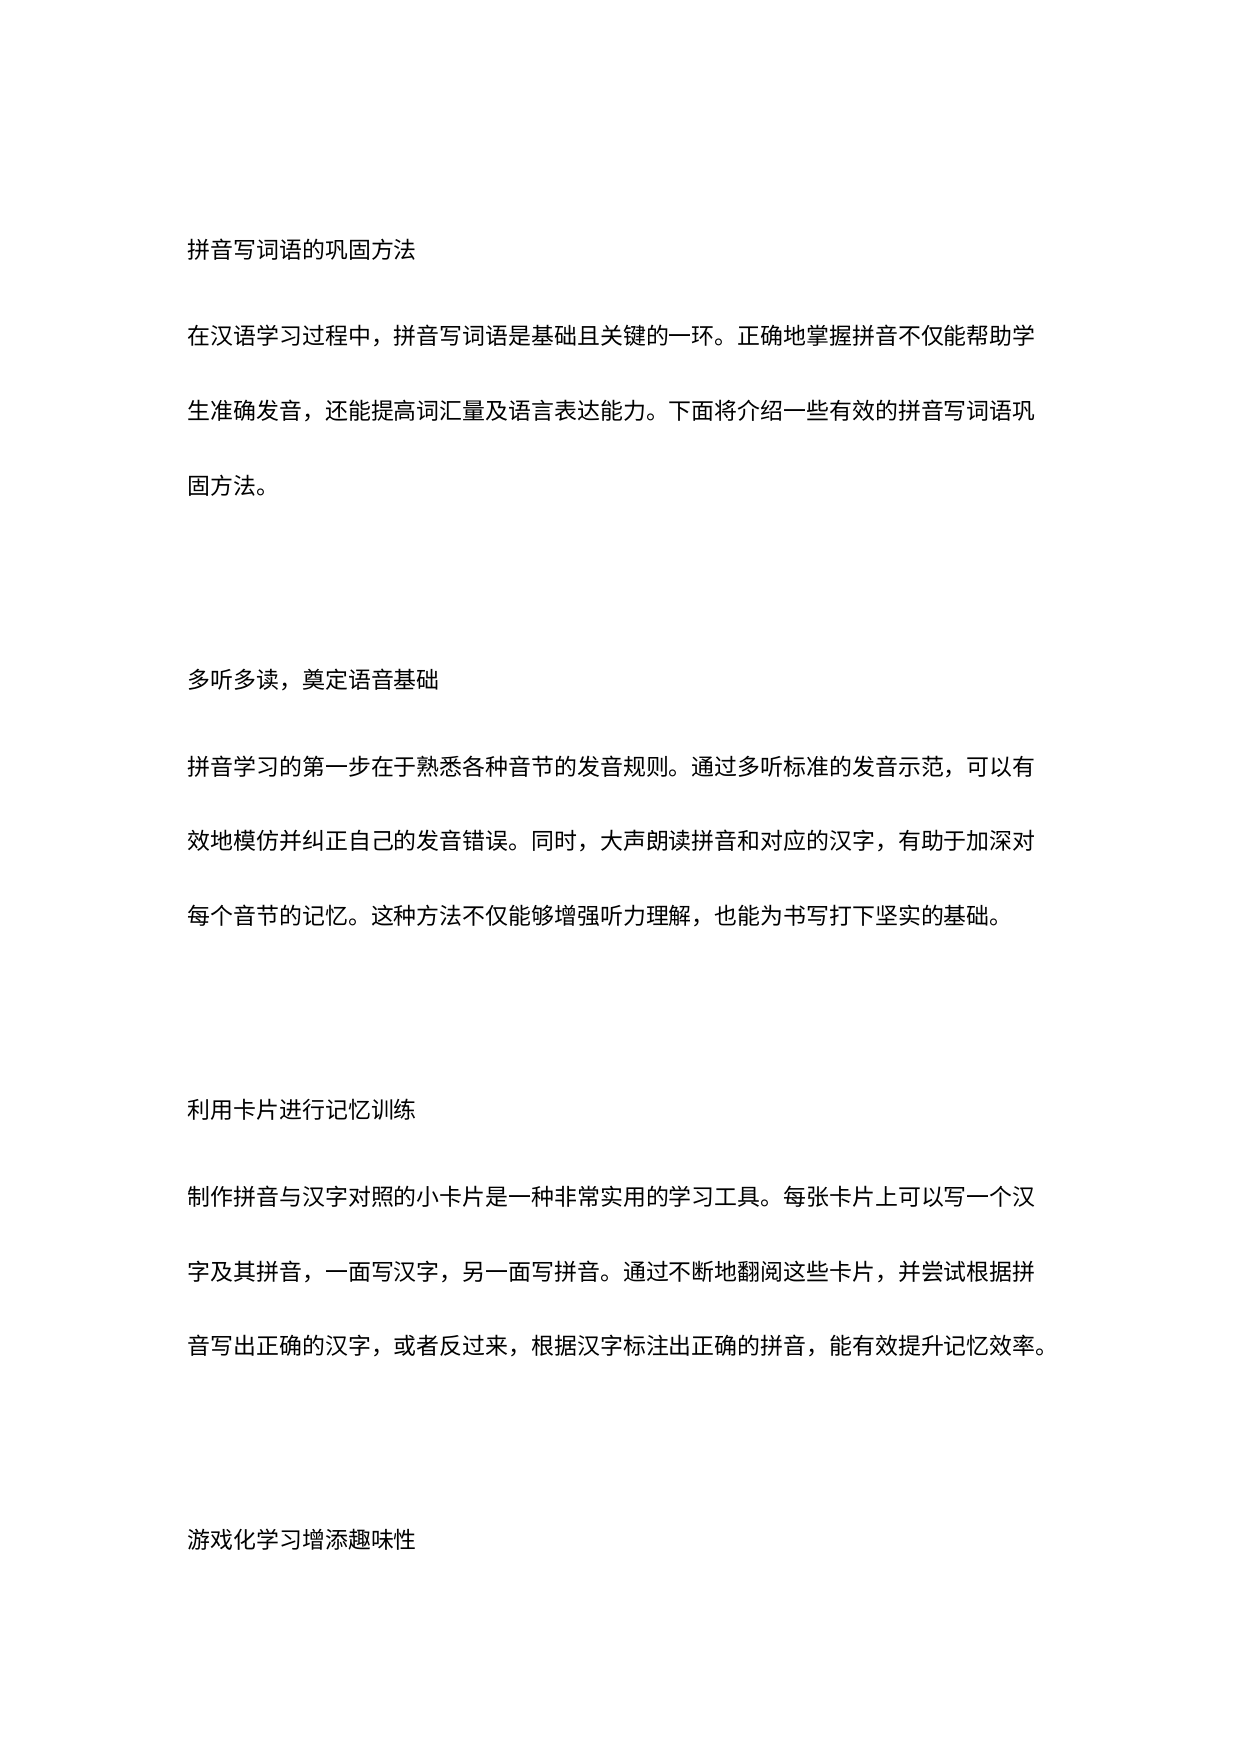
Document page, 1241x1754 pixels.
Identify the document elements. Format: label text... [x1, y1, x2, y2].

text 多听多读，奠定语音基础 [187, 646, 1053, 711]
text 拼音学习的第一步在于熟悉各种音节的发音规则。通过多听标准的发音示范，可以有效地模仿并纠正自己的发音错误。同时，大声朗读拼音和对应的汉字，有助于加深对每个音节的记忆。这种方法不仅能够增强听力理解，也能为书写打下坚实的基础。 [187, 733, 1053, 947]
text 拼音写词语的巩固方法 [187, 216, 1053, 281]
text 在汉语学习过程中，拼音写词语是基础且关键的一环。正确地掌握拼音不仅能帮助学生准确发音，还能提高词汇量及语言表达能力。下面将介绍一些有效的拼音写词语巩固方法。 [187, 302, 1053, 517]
text 制作拼音与汉字对照的小卡片是一种非常实用的学习工具。每张卡片上可以写一个汉字及其拼音，一面写汉字，另一面写拼音。通过不断地翻阅这些卡片，并尝试根据拼音写出正确的汉字，或者反过来，根据汉字标注出正确的拼音，能有效提升记忆效率。 [187, 1163, 1053, 1377]
text 利用卡片进行记忆训练 [187, 1076, 1053, 1141]
text 游戏化学习增添趣味性 [187, 1506, 1053, 1571]
